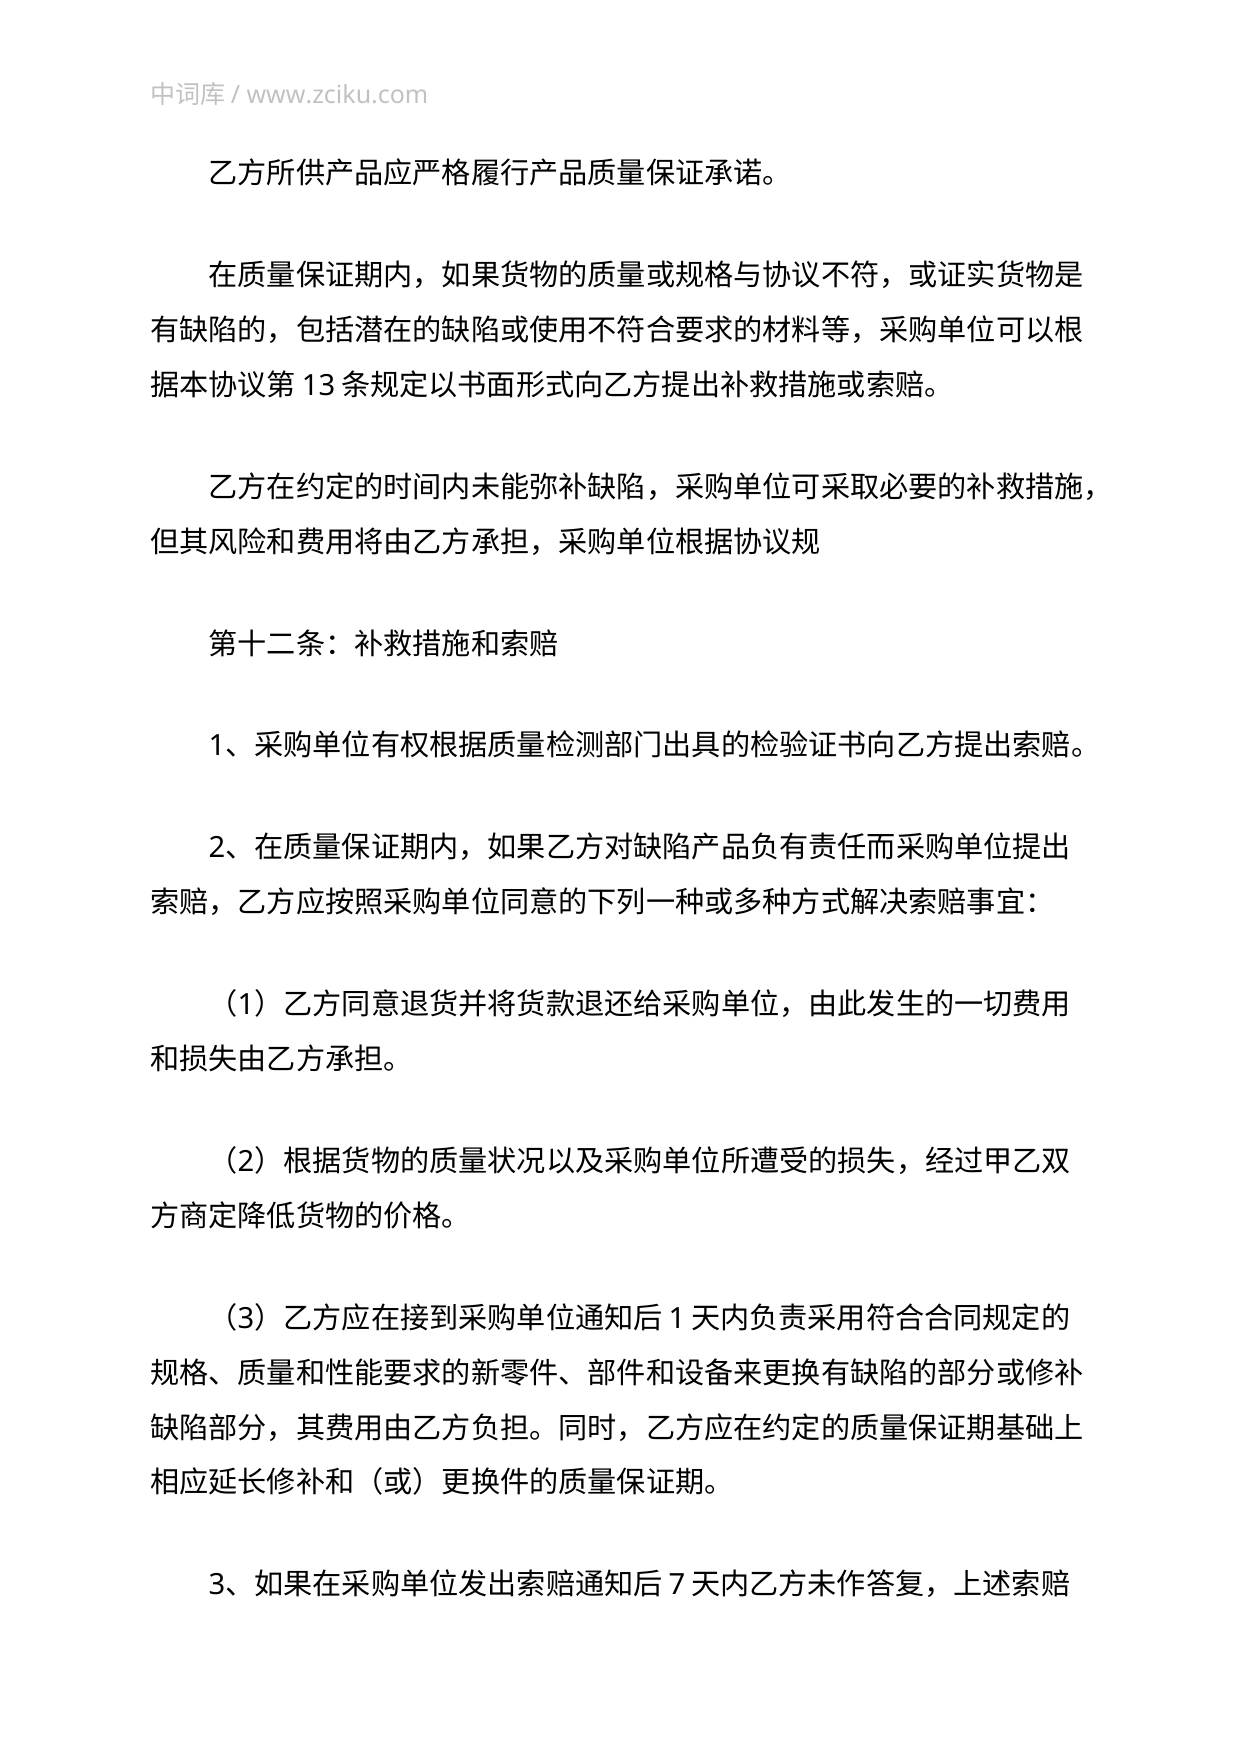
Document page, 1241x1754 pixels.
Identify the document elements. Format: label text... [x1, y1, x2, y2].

text （1）乙方同意退货并将货款退还给采购单位，由此发生的一切费用和损失由乙方承担。 [150, 981, 1090, 1078]
text 1、采购单位有权根据质量检测部门出具的检验证书向乙方提出索赔。 [150, 722, 1090, 764]
text 2、在质量保证期内，如果乙方对缺陷产品负有责任而采购单位提出索赔，乙方应按照采购单位同意的下列一种或多种方式解决索赔事宜： [150, 824, 1090, 921]
text 乙方在约定的时间内未能弥补缺陷，采购单位可采取必要的补救措施，但其风险和费用将由乙方承担，采购单位根据协议规 [150, 463, 1090, 561]
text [150, 1561, 1090, 1603]
text 第十二条：补救措施和索赔 [150, 620, 1090, 662]
text （3）乙方应在接到采购单位通知后1天内负责采用符合合同规定的规格、质量和性能要求的新零件、部件和设备来更换有缺陷的部分或修补缺陷部分，其费用由乙方负担。同时，乙方应在约定的质量保证期基础上相应延长修补和（或）更换件的质量保证期。 [150, 1294, 1090, 1501]
text 乙方所供产品应严格履行产品质量保证承诺。 [150, 150, 1090, 192]
text （2）根据货物的质量状况以及采购单位所遭受的损失，经过甲乙双方商定降低货物的价格。 [150, 1137, 1090, 1235]
text 在质量保证期内，如果货物的质量或规格与协议不符，或证实货物是有缺陷的，包括潜在的缺陷或使用不符合要求的材料等，采购单位可以根据本协议第13条规定以书面形式向乙方提出补救措施或索赔。 [150, 252, 1090, 404]
